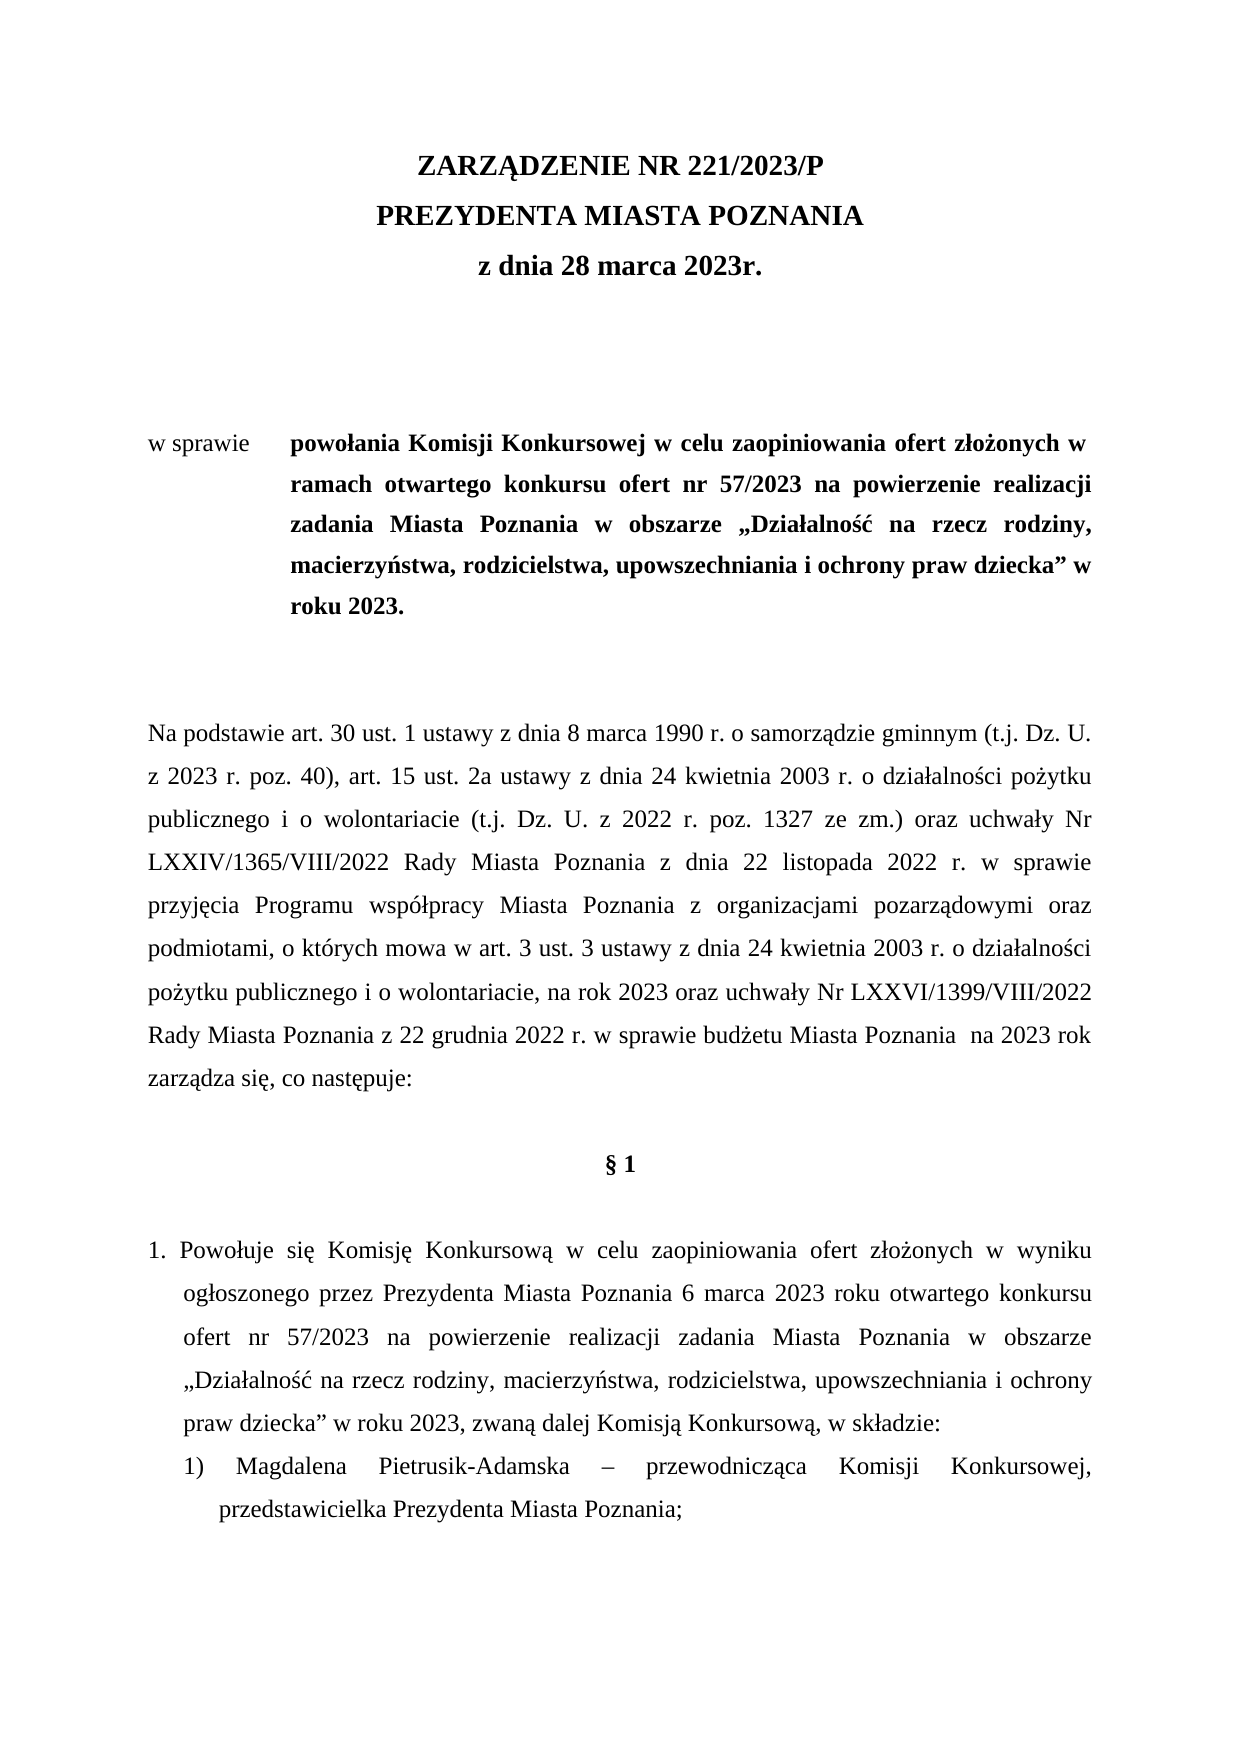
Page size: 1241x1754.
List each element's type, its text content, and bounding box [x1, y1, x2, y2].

table_header w sprawie [136, 428, 279, 632]
text z dnia 28 marca 2023r. [148, 248, 1093, 282]
text Na podstawie art. 30 ust. 1 ustawy z dnia 8 marca 1990 r. o samorządzie gminnym (t.j. Dz. U. z 2023 r. poz. 40), art. 15 ust. 2a ustawy z dnia 24 kwietnia 2003 r. o działalności pożytku publicznego i o wolontariacie (t.j. Dz. U. z 2022 r. poz. 1327 ze zm.) oraz uchwały Nr LXXIV/1365/VIII/2022 Rady Miasta Poznania z dnia 22 listopada 2022 r. w sprawie przyjęcia Programu współpracy Miasta Poznania z organizacjami pozarządowymi oraz podmiotami, o których mowa w art. 3 ust. 3 ustawy z dnia 24 kwietnia 2003 r. o działalności pożytku publicznego i o wolontariacie, na rok 2023 oraz uchwały Nr LXXVI/1399/VIII/2022 Rady Miasta Poznania z 22 grudnia 2022 r. w sprawie budżetu Miasta Poznania na 2023 rok zarządza się, co następuje: [148, 718, 1093, 1092]
text 1) Magdalena Pietrusik-Adamska – przewodnicząca Komisji Konkursowej, przedstawicielka Prezydenta Miasta Poznania; [183, 1451, 1093, 1523]
subtitle PREZYDENTA MIASTA POZNANIA [148, 198, 1093, 231]
subtitle ZARZĄDZENIE NR [148, 148, 1093, 181]
text § 1 [148, 1149, 1093, 1178]
text 1. Powołuje się Komisję Konkursową w celu zaopiniowania ofert złożonych w wyniku ogłoszonego przez Prezydenta Miasta Poznania 6 marca 2023 roku otwartego konkursu ofert nr 57/2023 na powierzenie realizacji zadania Miasta Poznania w obszarze „Działalność na rzecz rodziny, macierzyństwa, rodzicielstwa, upowszechniania i ochrony praw dziecka” w roku 2023, zwaną dalej Komisją Konkursową, w składzie: [148, 1235, 1093, 1437]
table_header powołania Komisji Konkursowej w celu zaopiniowania ofert złożonych w ramach otwartego konkursu ofert nr 57/2023 na powierzenie realizacji zadania Miasta Poznania w obszarze „Działalność na rzecz rodziny, macierzyństwa, rodzicielstwa, upowszechniania i ochrony praw dziecka” w roku 2023. [279, 428, 1104, 632]
